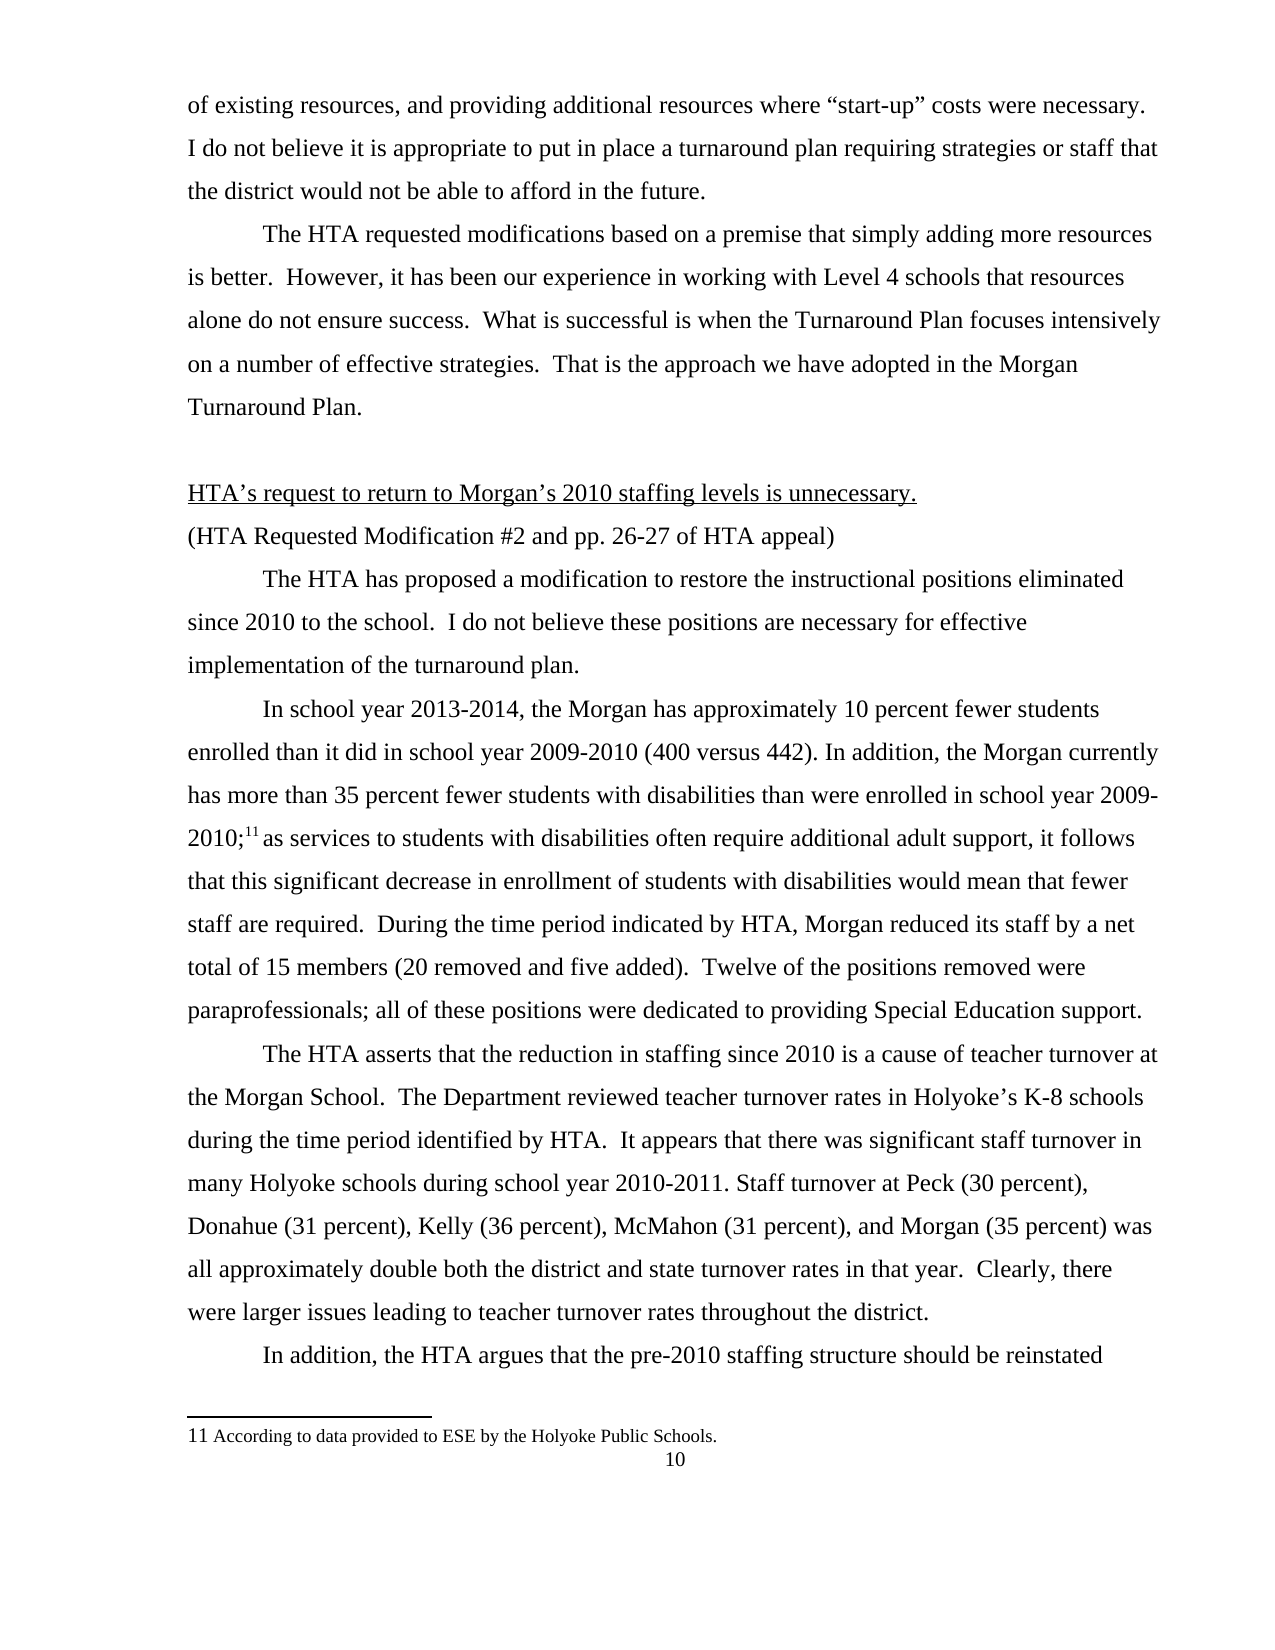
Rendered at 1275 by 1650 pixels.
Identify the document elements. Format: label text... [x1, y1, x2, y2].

text (HTA Requested Modification #2 and pp. 26-27 of HTA appeal) [187, 521, 1162, 550]
text The HTA has proposed a modification to restore the instructional positions eliminated since 2010 to the school. I do not believe these positions are necessary for effective implementation of the turnaround plan. [187, 564, 1162, 679]
text In school year 2013-2014, the Morgan has approximately 10 percent fewer students enrolled than it did in school year 2009-2010 (400 versus 442). In addition, the Morgan currently has more than 35 percent fewer students with disabilities than were enrolled in school year 2009-2010; as services to students with disabilities often require additional adult support, it follows that this significant decrease in enrollment of students with disabilities would mean that fewer staff are required. During the time period indicated by HTA, Morgan reduced its staff by a net total of 15 members (20 removed and five added). Twelve of the positions removed were paraprofessionals; all of these positions were dedicated to providing Special Education support. [187, 694, 1162, 1024]
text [187, 90, 1162, 205]
text The HTA requested modifications based on a premise that simply adding more resources is better. However, it has been our experience in working with Level 4 schools that resources alone do not ensure success. What is successful is when the Turnaround Plan focuses intensively on a number of effective strategies. That is the approach we have adopted in the Morgan Turnaround Plan. [187, 219, 1162, 421]
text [187, 1341, 1162, 1369]
text The HTA asserts that the reduction in staffing since 2010 is a cause of teacher turnover at the Morgan School. The Department reviewed teacher turnover rates in Holyoke’s K-8 schools during the time period identified by HTA. It appears that there was significant staff turnover in many Holyoke schools during school year 2010-2011. Staff turnover at Peck (30 percent), Donahue (31 percent), Kelly (36 percent), McMahon (31 percent), and Morgan (35 percent) was all approximately double both the district and state turnover rates in that year. Clearly, there were larger issues leading to teacher turnover rates throughout the district. [187, 1039, 1162, 1326]
text HTA’s request to return to Morgan’s 2010 staffing levels is unnecessary. [187, 478, 1162, 507]
